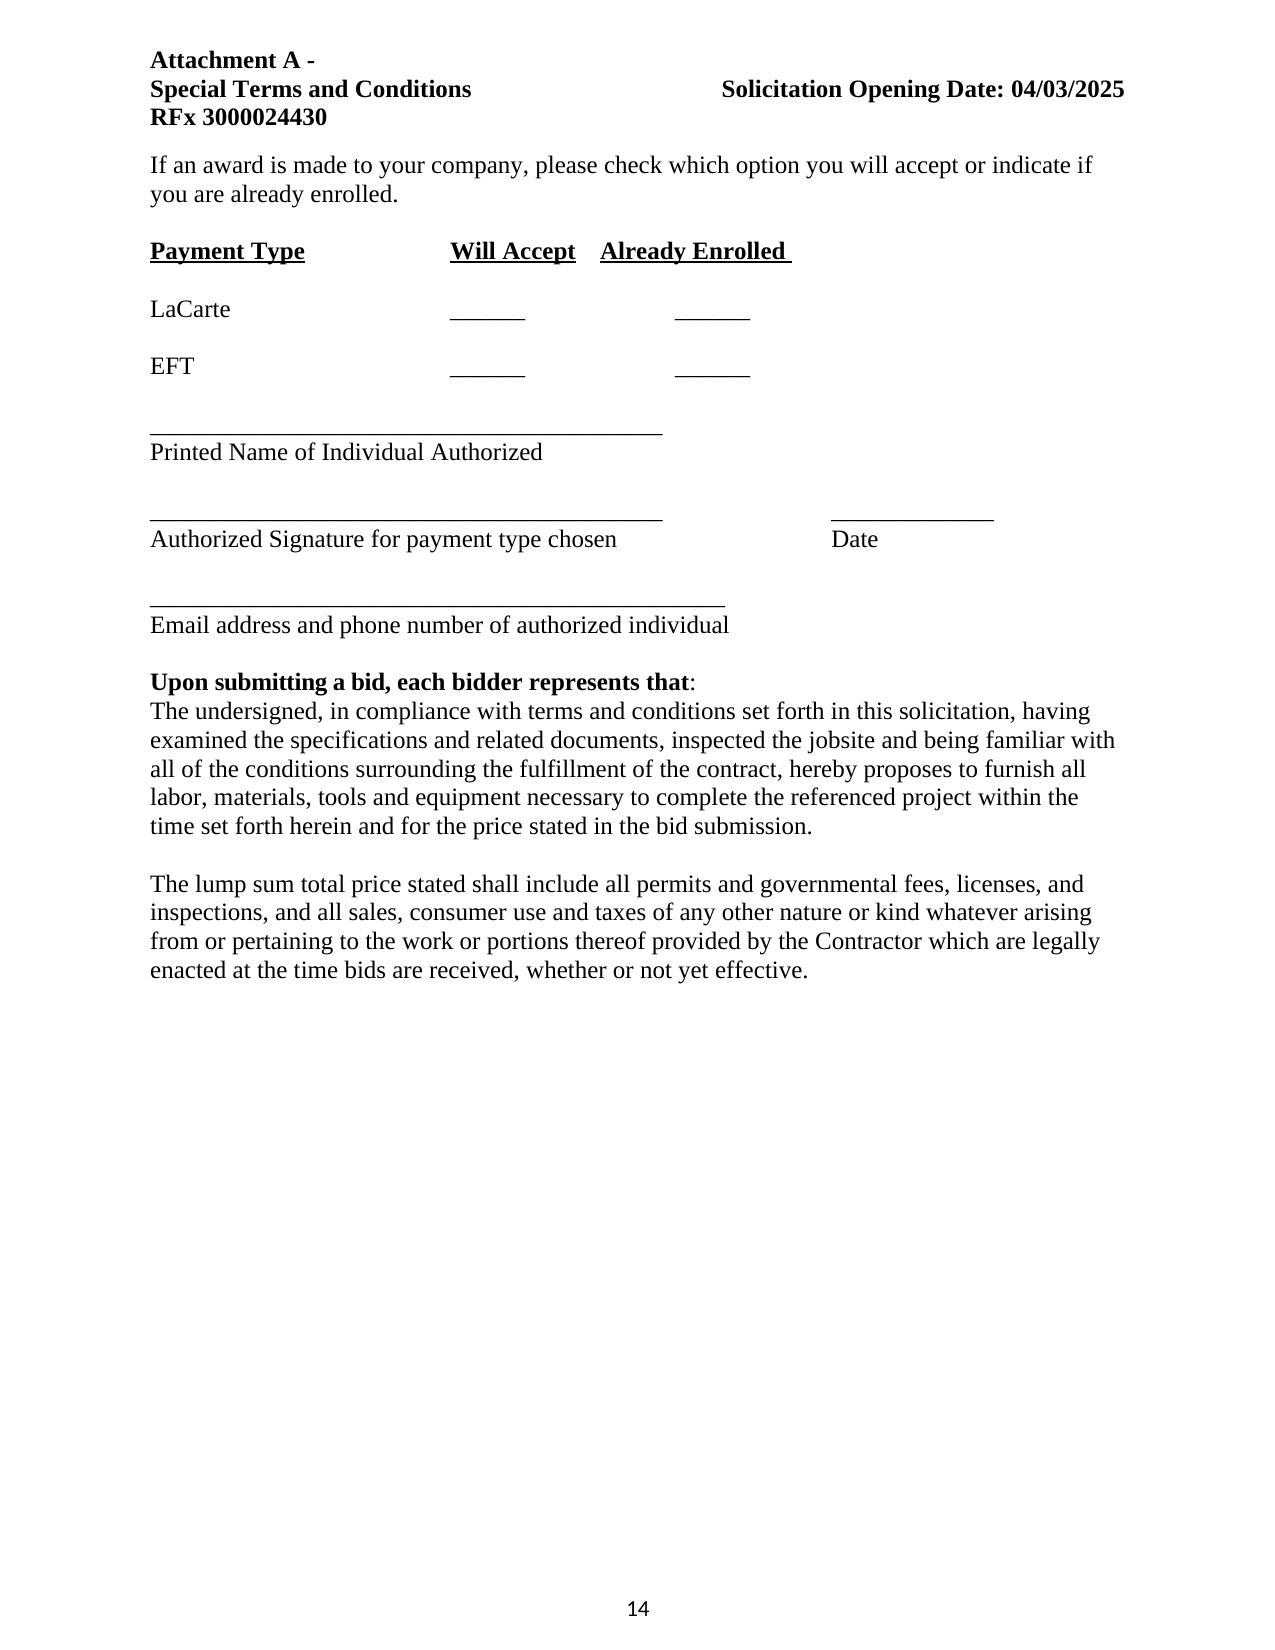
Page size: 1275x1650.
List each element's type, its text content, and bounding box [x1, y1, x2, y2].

text Printed Name of Individual Authorized [150, 437, 1125, 466]
text LaCarte ______ ______ [150, 294, 1125, 322]
text EFT ______ ______ [150, 351, 1125, 380]
text Upon submitting a bid, each bidder represents that: [150, 667, 1125, 696]
text The lump sum total price stated shall include all permits and governmental fees, licenses, and inspections, and all sales, consumer use and taxes of any other nature or kind whatever arising from or pertaining to the work or portions thereof provided by the Contractor which are legally enacted at the time bids are received, whether or not yet effective. [150, 869, 1125, 984]
text Authorized Signature for payment type chosen Date [150, 524, 1125, 552]
text _________________________________________ _____________ [150, 495, 1125, 524]
text Email address and phone number of authorized individual [150, 610, 1125, 639]
text If an award is made to your company, please check which option you will accept or indicate if you are already enrolled. [150, 150, 1125, 207]
text _________________________________________ [150, 409, 1125, 437]
text Payment Type Will Accept Already Enrolled [150, 236, 1125, 265]
text The undersigned, in compliance with terms and conditions set forth in this solicitation, having examined the specifications and related documents, inspected the jobsite and being familiar with all of the conditions surrounding the fulfillment of the contract, hereby proposes to furnish all labor, materials, tools and equipment necessary to complete the referenced project within the time set forth herein and for the price stated in the bid submission. [150, 696, 1125, 840]
text ______________________________________________ [150, 581, 1125, 610]
